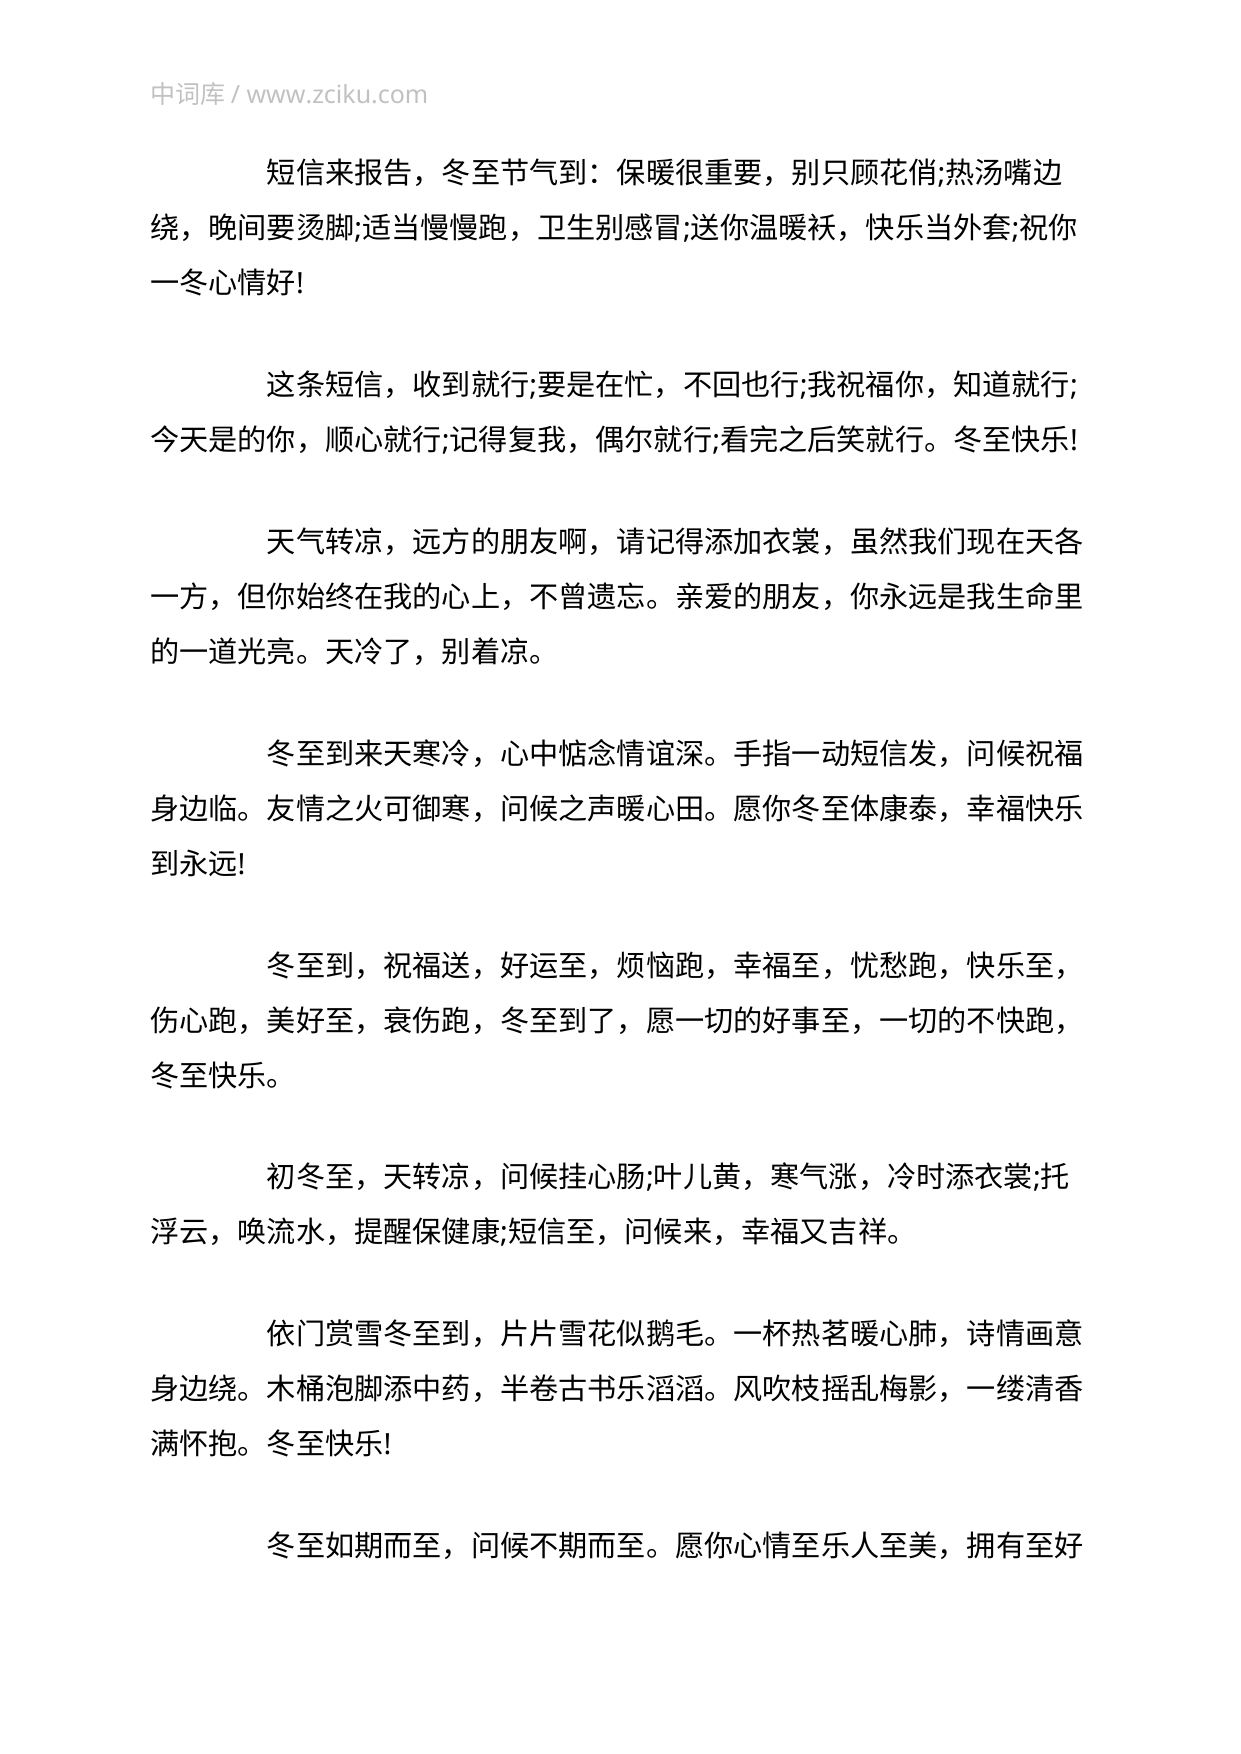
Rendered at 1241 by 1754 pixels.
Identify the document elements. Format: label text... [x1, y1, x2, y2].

text 短信来报告，冬至节气到：保暖很重要，别只顾花俏;热汤嘴边绕，晚间要烫脚;适当慢慢跑，卫生别感冒;送你温暖袄，快乐当外套;祝你一冬心情好! [150, 150, 1090, 302]
text 冬至到来天寒冷，心中惦念情谊深。手指一动短信发，问候祝福身边临。友情之火可御寒，问候之声暖心田。愿你冬至体康泰，幸福快乐到永远! [150, 731, 1090, 883]
text 这条短信，收到就行;要是在忙，不回也行;我祝福你，知道就行;今天是的你，顺心就行;记得复我，偶尔就行;看完之后笑就行。冬至快乐! [150, 362, 1090, 459]
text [150, 1523, 1090, 1565]
text 依门赏雪冬至到，片片雪花似鹅毛。一杯热茗暖心肺，诗情画意身边绕。木桶泡脚添中药，半卷古书乐滔滔。风吹枝摇乱梅影，一缕清香满怀抱。冬至快乐! [150, 1311, 1090, 1463]
text 初冬至，天转凉，问候挂心肠;叶儿黄，寒气涨，冷时添衣裳;托浮云，唤流水，提醒保健康;短信至，问候来，幸福又吉祥。 [150, 1154, 1090, 1251]
text 天气转凉，远方的朋友啊，请记得添加衣裳，虽然我们现在天各一方，但你始终在我的心上，不曾遗忘。亲爱的朋友，你永远是我生命里的一道光亮。天冷了，别着凉。 [150, 519, 1090, 671]
text 冬至到，祝福送，好运至，烦恼跑，幸福至，忧愁跑，快乐至，伤心跑，美好至，衰伤跑，冬至到了，愿一切的好事至，一切的不快跑，冬至快乐。 [150, 942, 1090, 1094]
